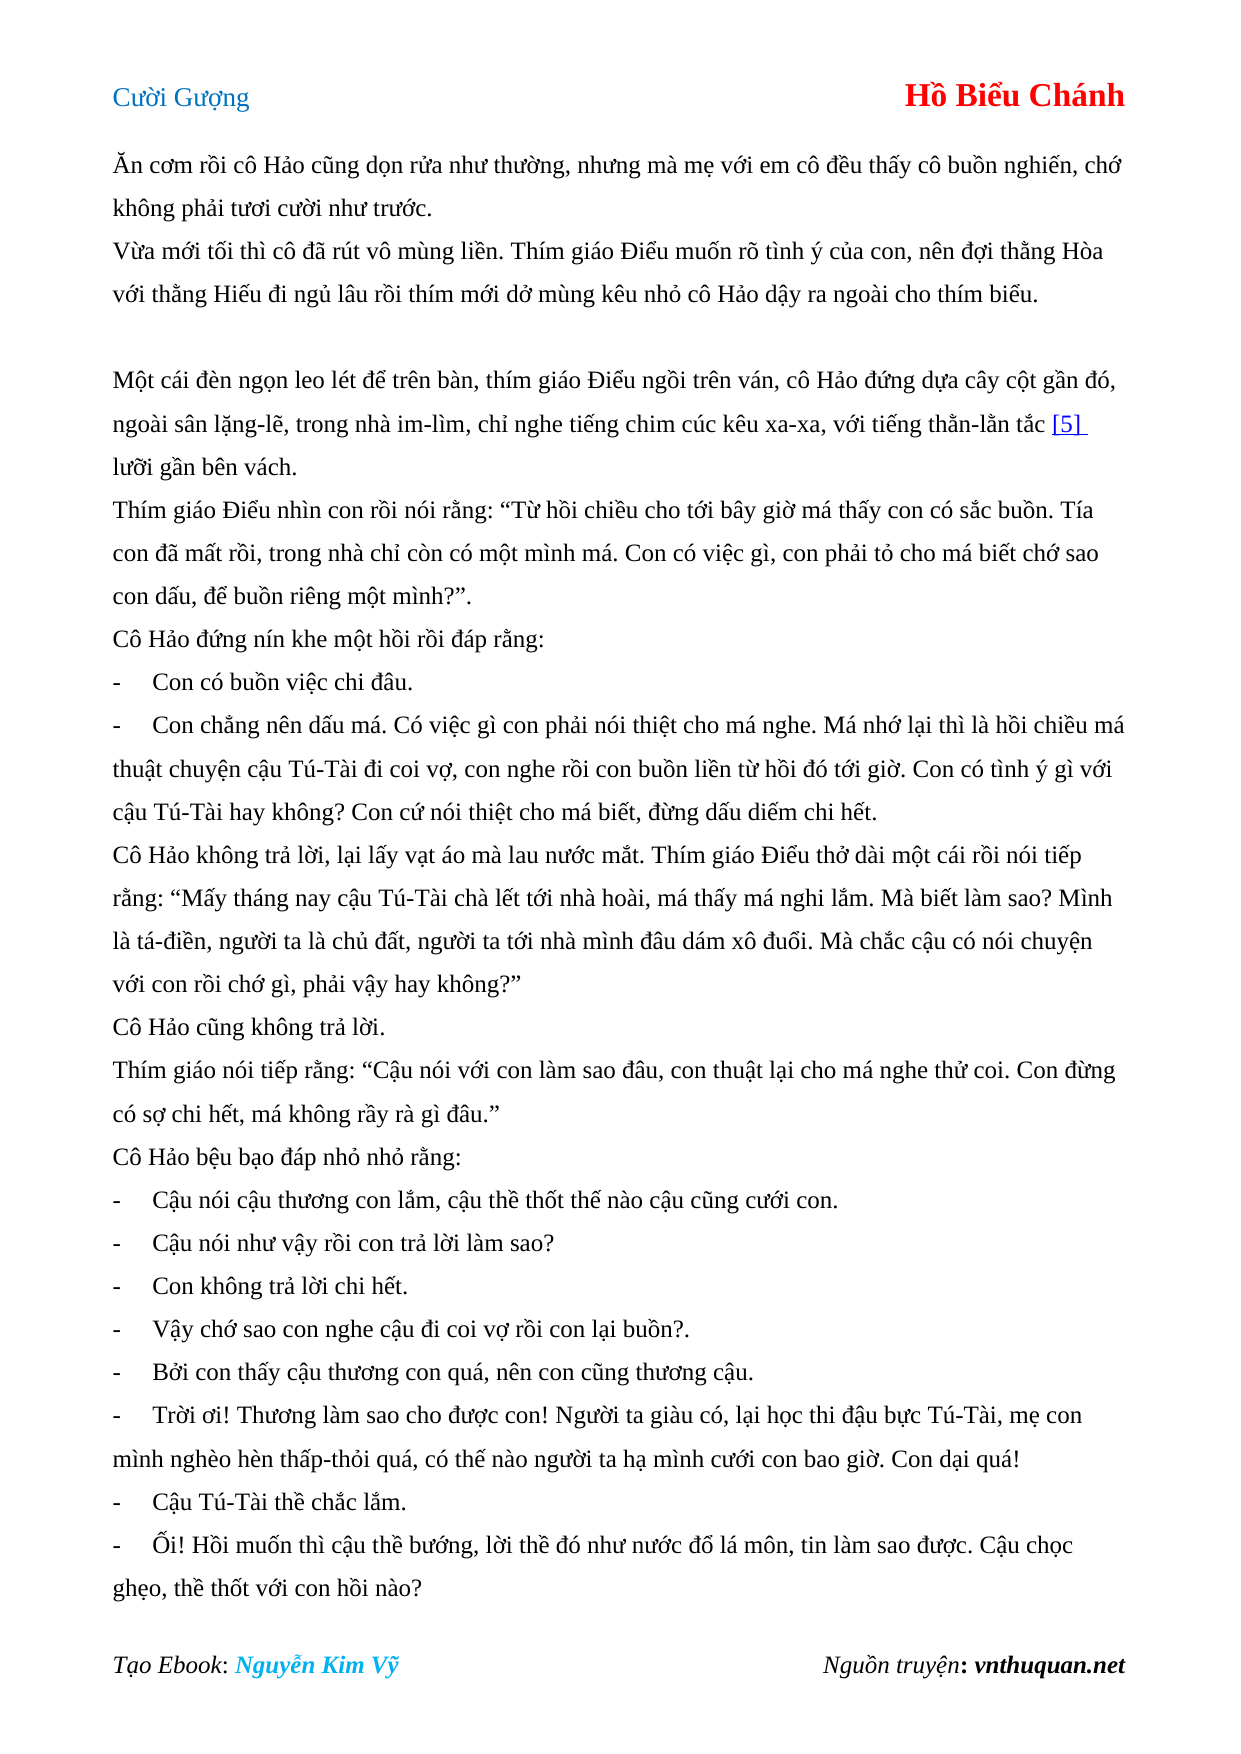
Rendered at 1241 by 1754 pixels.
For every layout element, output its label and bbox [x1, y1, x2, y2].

text [112, 150, 1128, 1602]
